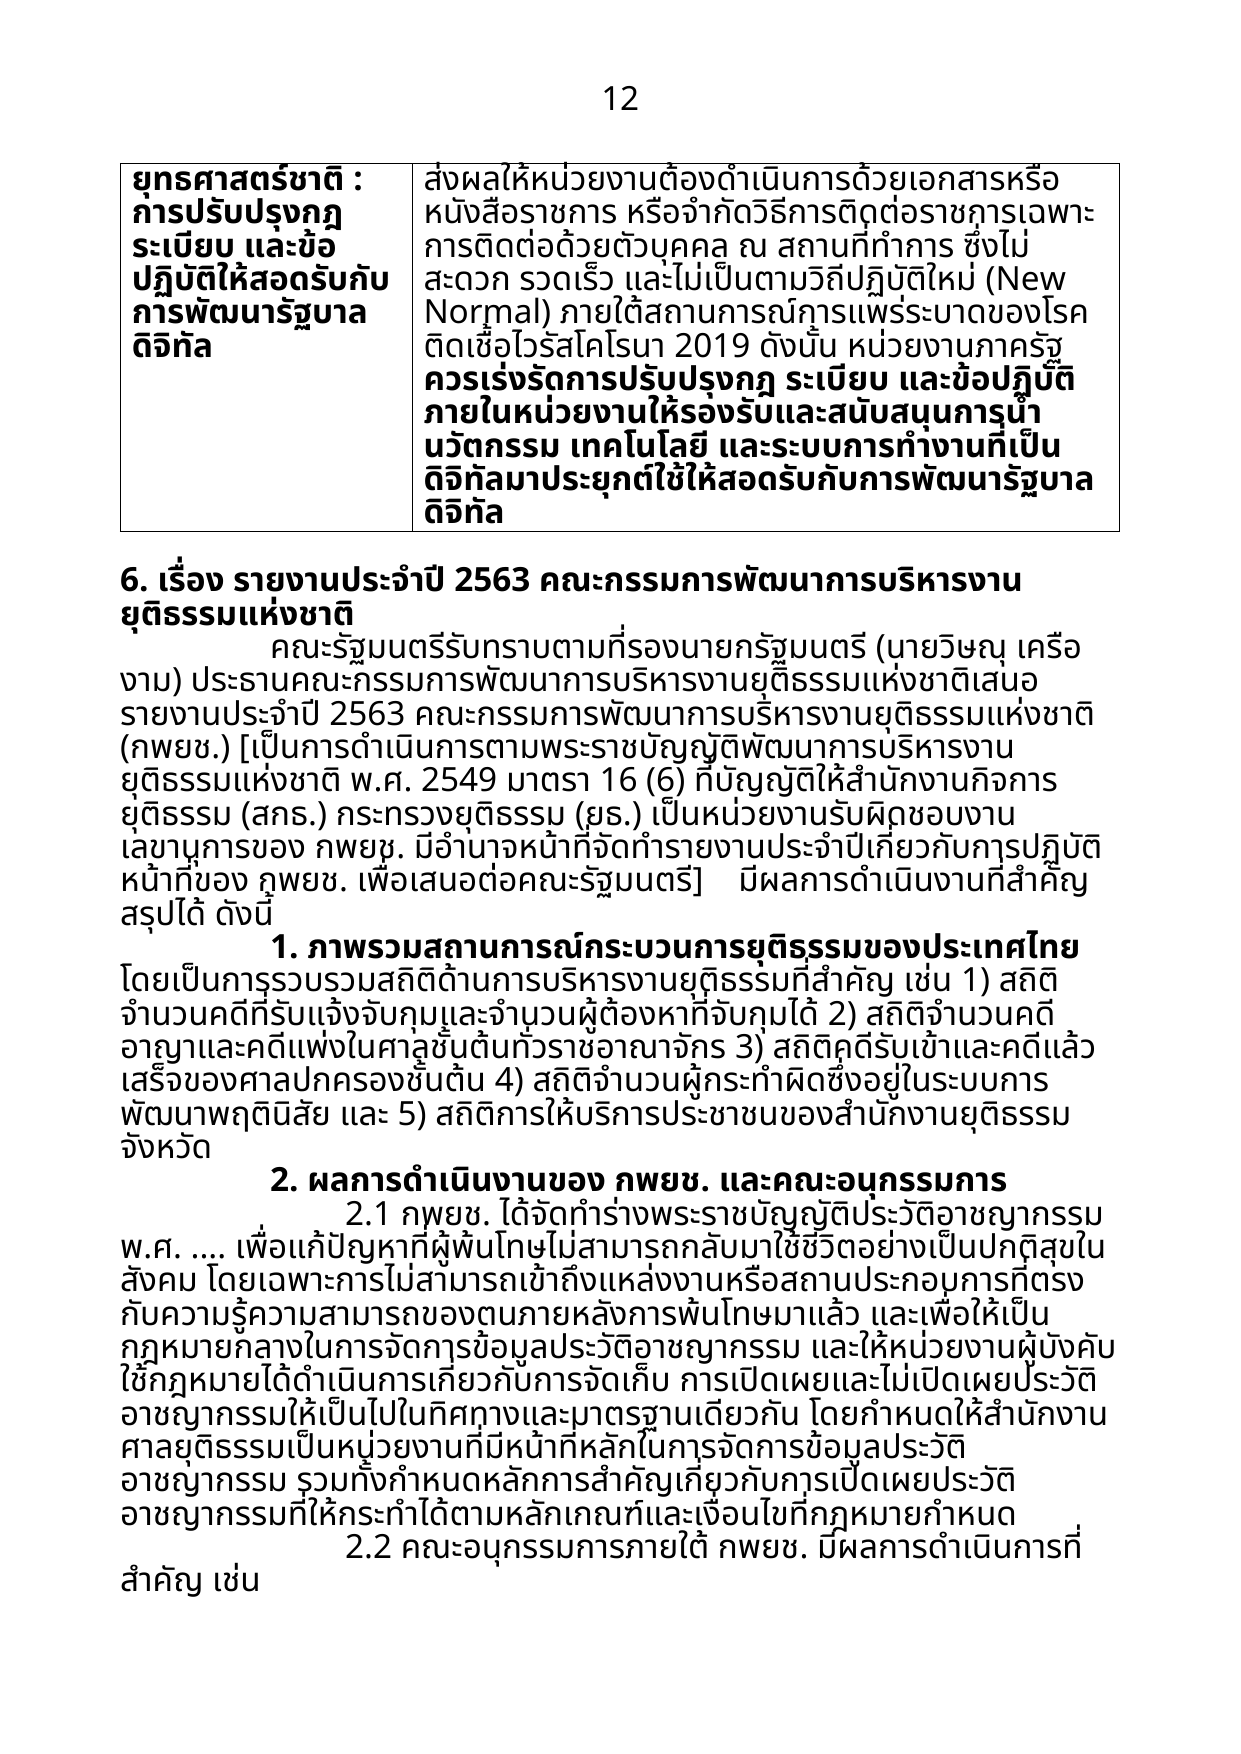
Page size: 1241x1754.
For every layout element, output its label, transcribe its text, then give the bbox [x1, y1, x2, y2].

text 1. ภาพรวมสถานการณ์กระบวนการยุติธรรมของประเทศไทย โดยเป็นการรวบรวมสถิติด้านการบริหารงานยุติธรรมที่สำคัญ เช่น 1) สถิติจำนวนคดีที่รับแจ้งจับกุมและจำนวนผู้ต้องหาที่จับกุมได้ 2) สถิติจำนวนคดีอาญาและคดีแพ่งในศาลชั้นต้นทั่วราชอาณาจักร 3) สถิติคดีรับเข้าและคดีแล้วเสร็จของศาลปกครองชั้นต้น 4) สถิติจำนวนผู้กระทำผิดซึ่งอยู่ในระบบการพัฒนาพฤตินิสัย และ 5) สถิติการให้บริการประชาชนของสำนักงานยุติธรรมจังหวัด [120, 932, 1120, 1165]
text 2. ผลการดำเนินงานของ กพยช. และคณะอนุกรรมการ [120, 1165, 1120, 1198]
text 2.1 กพยช. ได้จัดทำร่างพระราชบัญญัติประวัติอาชญากรรม พ.ศ. .... เพื่อแก้ปัญหาที่ผู้พ้นโทษไม่สามารถกลับมาใช้ชีวิตอย่างเป็นปกติสุขในสังคม โดยเฉพาะการไม่สามารถเข้าถึงแหล่งงานหรือสถานประกอบการที่ตรงกับความรู้ความสามารถของตนภายหลังการพ้นโทษมาแล้ว และเพื่อให้เป็นกฎหมายกลางในการจัดการข้อมูลประวัติอาชญากรรม และให้หน่วยงานผู้บังคับใช้กฎหมายได้ดำเนินการเกี่ยวกับการจัดเก็บ การเปิดเผยและไม่เปิดเผยประวัติอาชญากรรมให้เป็นไปในทิศทางและมาตรฐานเดียวกัน โดยกำหนดให้สำนักงานศาลยุติธรรมเป็นหน่วยงานที่มีหน้าที่หลักในการจัดการข้อมูลประวัติอาชญากรรม รวมทั้งกำหนดหลักการสำคัญเกี่ยวกับการเปิดเผยประวัติอาชญากรรมที่ให้กระทำได้ตามหลักเกณฑ์และเงื่อนไขที่กฎหมายกำหนด [120, 1198, 1120, 1532]
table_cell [121, 164, 412, 531]
text 6. เรื่อง รายงานประจำปี 2563 คณะกรรมการพัฒนาการบริหารงานยุติธรรมแห่งชาติ [120, 565, 1120, 632]
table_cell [413, 164, 1119, 531]
text คณะรัฐมนตรีรับทราบตามที่รองนายกรัฐมนตรี (นายวิษณุ เครืองาม) ประธานคณะกรรมการพัฒนาการบริหารงานยุติธรรมแห่งชาติเสนอรายงานประจำปี 2563 คณะกรรมการพัฒนาการบริหารงานยุติธรรมแห่งชาติ (กพยช.) [เป็นการดำเนินการตามพระราชบัญญัติพัฒนาการบริหารงานยุติธรรมแห่งชาติ พ.ศ. 2549 มาตรา 16 (6) ที่บัญญัติให้สำนักงานกิจการยุติธรรม (สกธ.) กระทรวงยุติธรรม (ยธ.) เป็นหน่วยงานรับผิดชอบงานเลขานุการของ กพยช. มีอำนาจหน้าที่จัดทำรายงานประจำปีเกี่ยวกับการปฏิบัติหน้าที่ของ กพยช. เพื่อเสนอต่อคณะรัฐมนตรี] มีผลการดำเนินงานที่สำคัญสรุปได้ ดังนี้ [120, 632, 1120, 932]
text 2.2 คณะอนุกรรมการภายใต้ กพยช. มีผลการดำเนินการที่สำคัญ เช่น [120, 1532, 1120, 1598]
